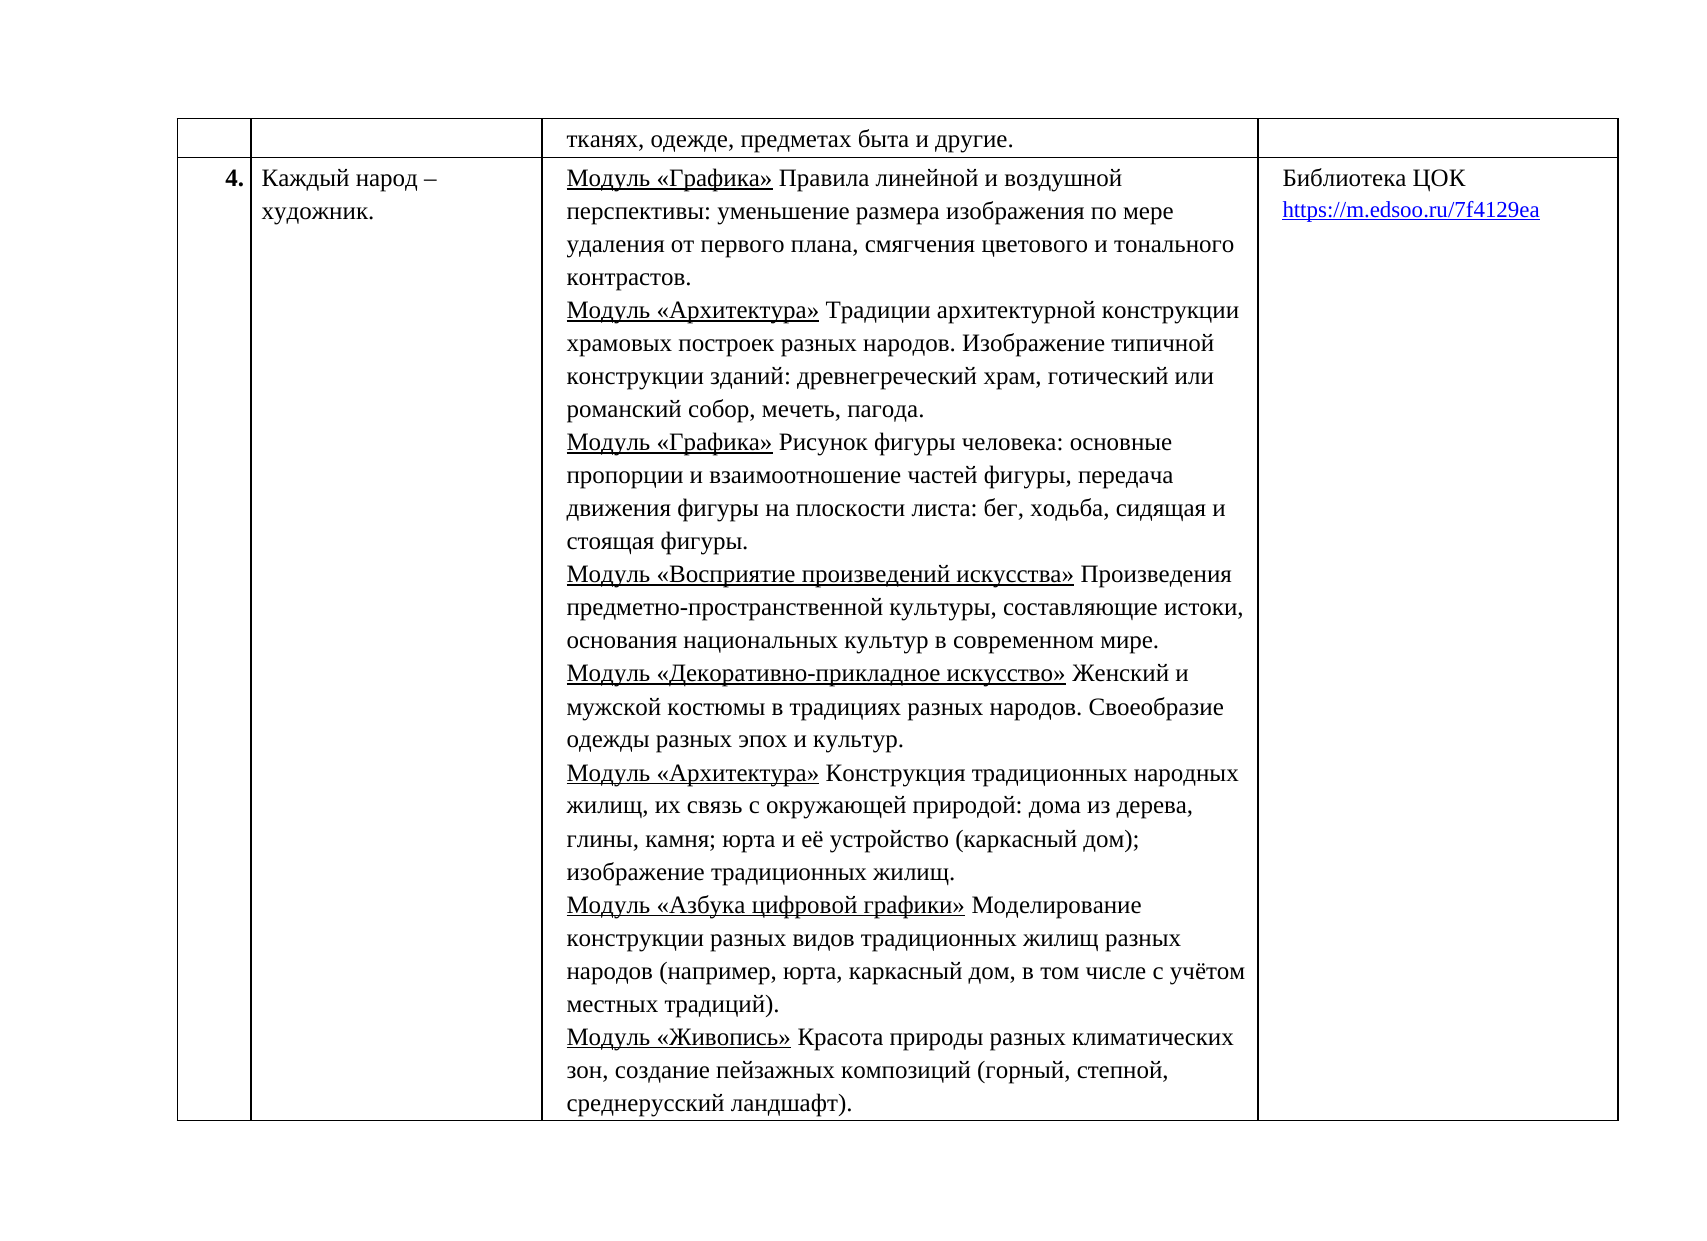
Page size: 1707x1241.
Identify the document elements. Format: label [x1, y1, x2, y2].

table_cell [252, 119, 541, 157]
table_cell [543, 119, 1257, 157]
table_cell [1259, 119, 1617, 157]
table_cell [1259, 158, 1617, 1120]
table_cell [178, 119, 250, 157]
table_cell [543, 158, 1257, 1120]
table_cell [252, 158, 541, 1120]
table_cell [178, 158, 250, 1120]
